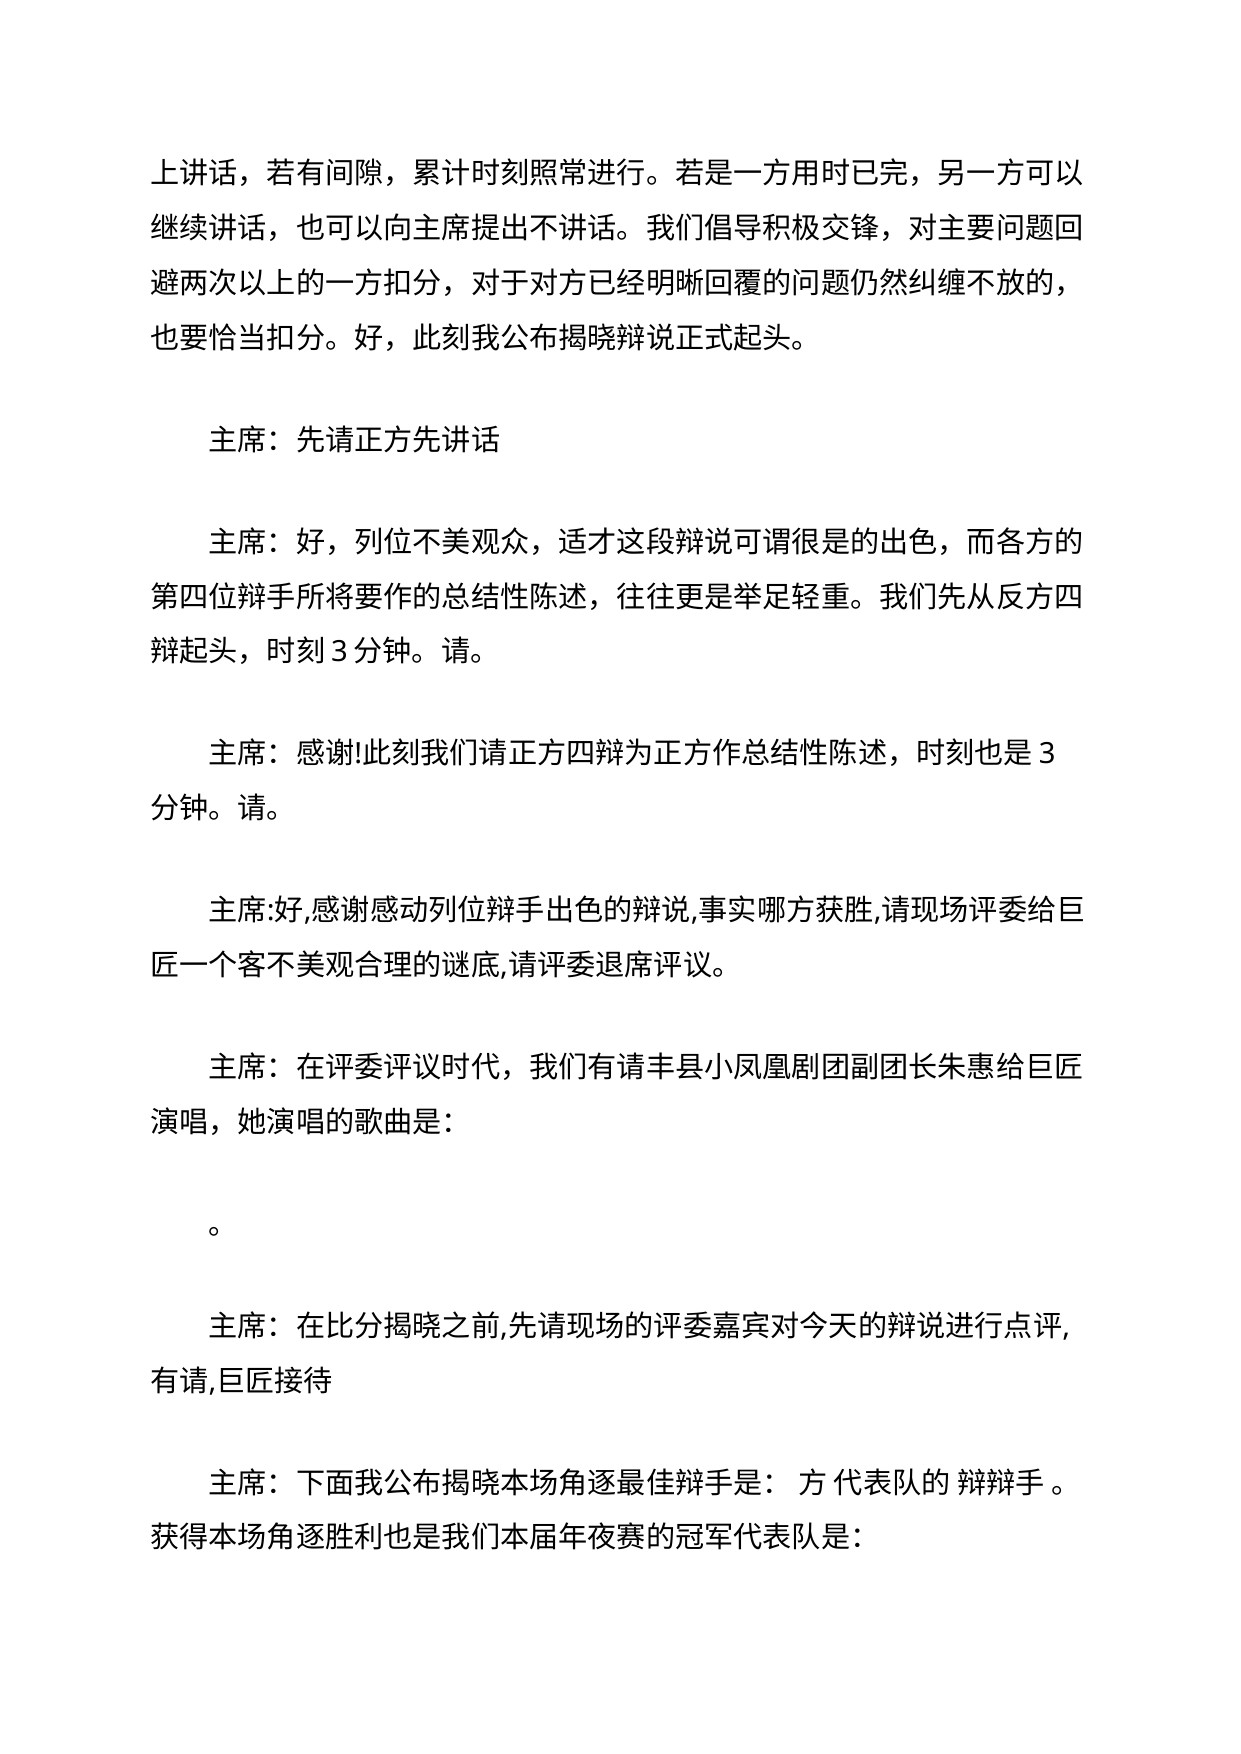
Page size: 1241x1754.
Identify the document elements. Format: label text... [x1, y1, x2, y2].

text 主席：在比分揭晓之前,先请现场的评委嘉宾对今天的辩说进行点评,有请,巨匠接待 [150, 1302, 1090, 1399]
text 主席：感谢!此刻我们请正方四辩为正方作总结性陈述，时刻也是3分钟。请。 [150, 730, 1090, 827]
text 主席：好，列位不美观众，适才这段辩说可谓很是的出色，而各方的第四位辩手所将要作的总结性陈述，往往更是举足轻重。我们先从反方四辩起头，时刻3分钟。请。 [150, 518, 1090, 670]
text 主席：下面我公布揭晓本场角逐最佳辩手是： 方 代表队的 辩辩手 。获得本场角逐胜利也是我们本届年夜赛的冠军代表队是： [150, 1459, 1090, 1556]
text 主席：先请正方先讲话 [150, 416, 1090, 459]
text 。 [150, 1200, 1090, 1243]
text 主席:好,感谢感动列位辩手出色的辩说,事实哪方获胜,请现场评委给巨匠一个客不美观合理的谜底,请评委退席评议。 [150, 887, 1090, 984]
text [150, 150, 1090, 357]
text 主席：在评委评议时代，我们有请丰县小凤凰剧团副团长朱惠给巨匠演唱，她演唱的歌曲是： [150, 1044, 1090, 1141]
